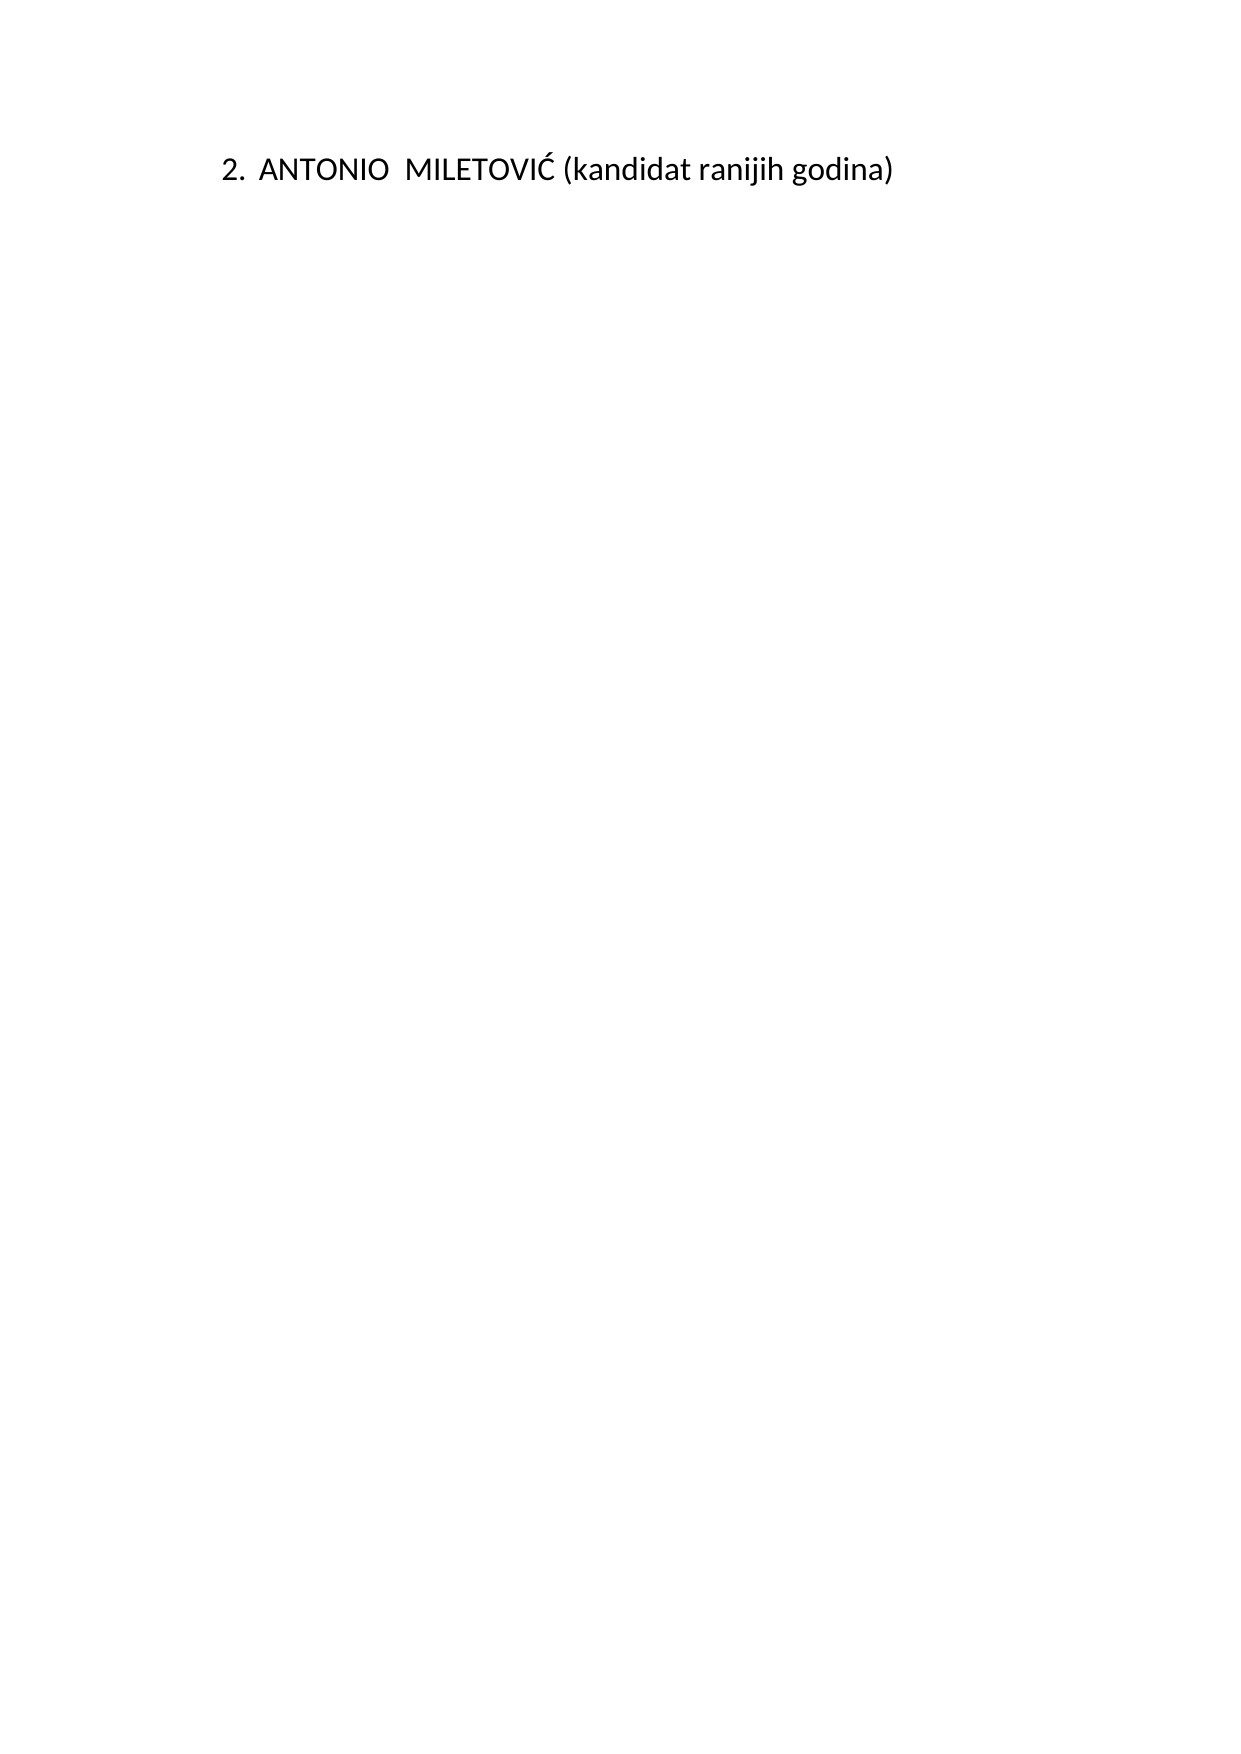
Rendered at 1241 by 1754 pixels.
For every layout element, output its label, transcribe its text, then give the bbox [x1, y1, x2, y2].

list ANTONIO MILETOVIĆ (kandidat ranijih godina) [221, 148, 1093, 188]
